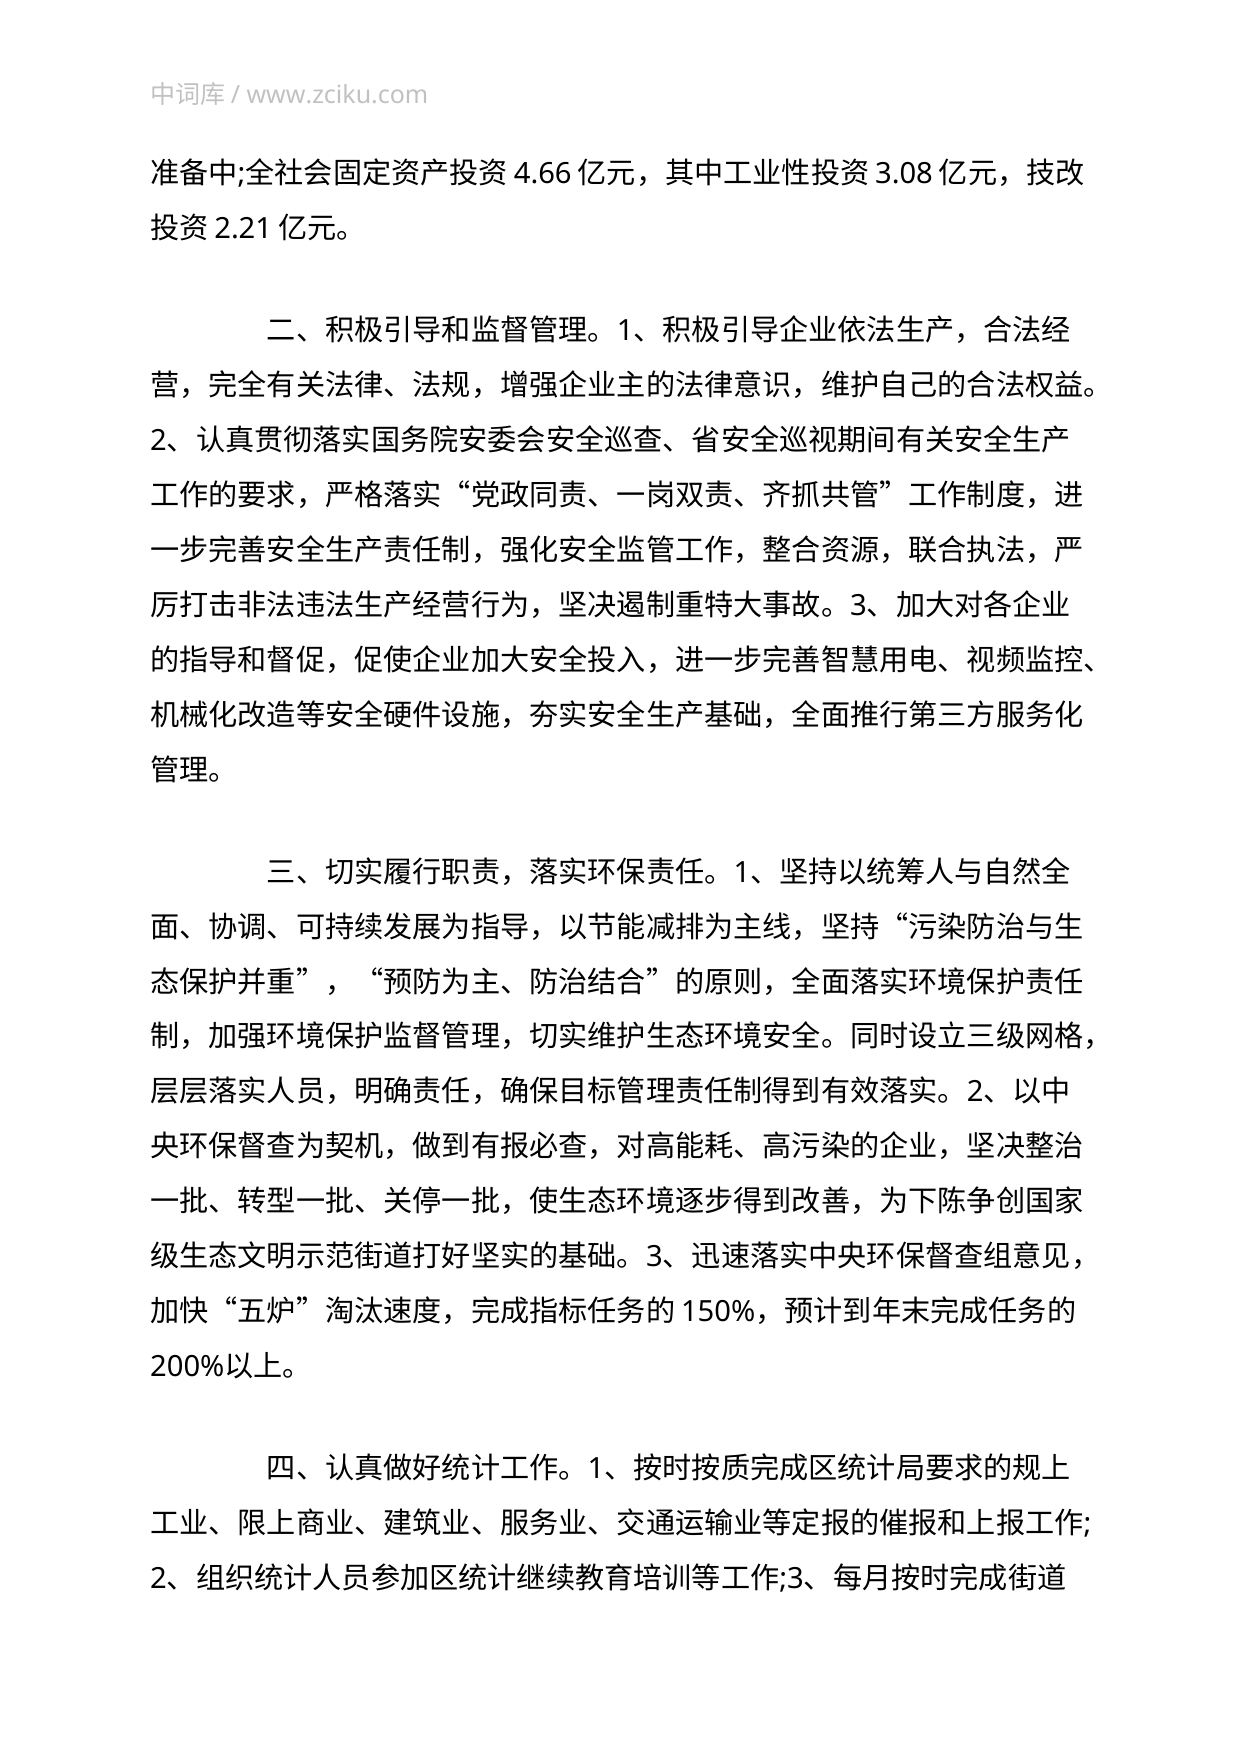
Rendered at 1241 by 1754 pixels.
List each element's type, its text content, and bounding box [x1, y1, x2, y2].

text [150, 1445, 1090, 1597]
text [150, 150, 1090, 247]
text 二、积极引导和监督管理。1、积极引导企业依法生产，合法经营，完全有关法律、法规，增强企业主的法律意识，维护自己的合法权益。2、认真贯彻落实国务院安委会安全巡查、省安全巡视期间有关安全生产工作的要求，严格落实“党政同责、一岗双责、齐抓共管”工作制度，进一步完善安全生产责任制，强化安全监管工作，整合资源，联合执法，严厉打击非法违法生产经营行为，坚决遏制重特大事故。3、加大对各企业的指导和督促，促使企业加大安全投入，进一步完善智慧用电、视频监控、机械化改造等安全硬件设施，夯实安全生产基础，全面推行第三方服务化管理。 [150, 307, 1090, 789]
text 三、切实履行职责，落实环保责任。1、坚持以统筹人与自然全面、协调、可持续发展为指导，以节能减排为主线，坚持“污染防治与生态保护并重”，“预防为主、防治结合”的原则，全面落实环境保护责任制，加强环境保护监督管理，切实维护生态环境安全。同时设立三级网格，层层落实人员，明确责任，确保目标管理责任制得到有效落实。2、以中央环保督查为契机，做到有报必查，对高能耗、高污染的企业，坚决整治一批、转型一批、关停一批，使生态环境逐步得到改善，为下陈争创国家级生态文明示范街道打好坚实的基础。3、迅速落实中央环保督查组意见，加快“五炉”淘汰速度，完成指标任务的150%，预计到年末完成任务的200%以上。 [150, 848, 1090, 1385]
